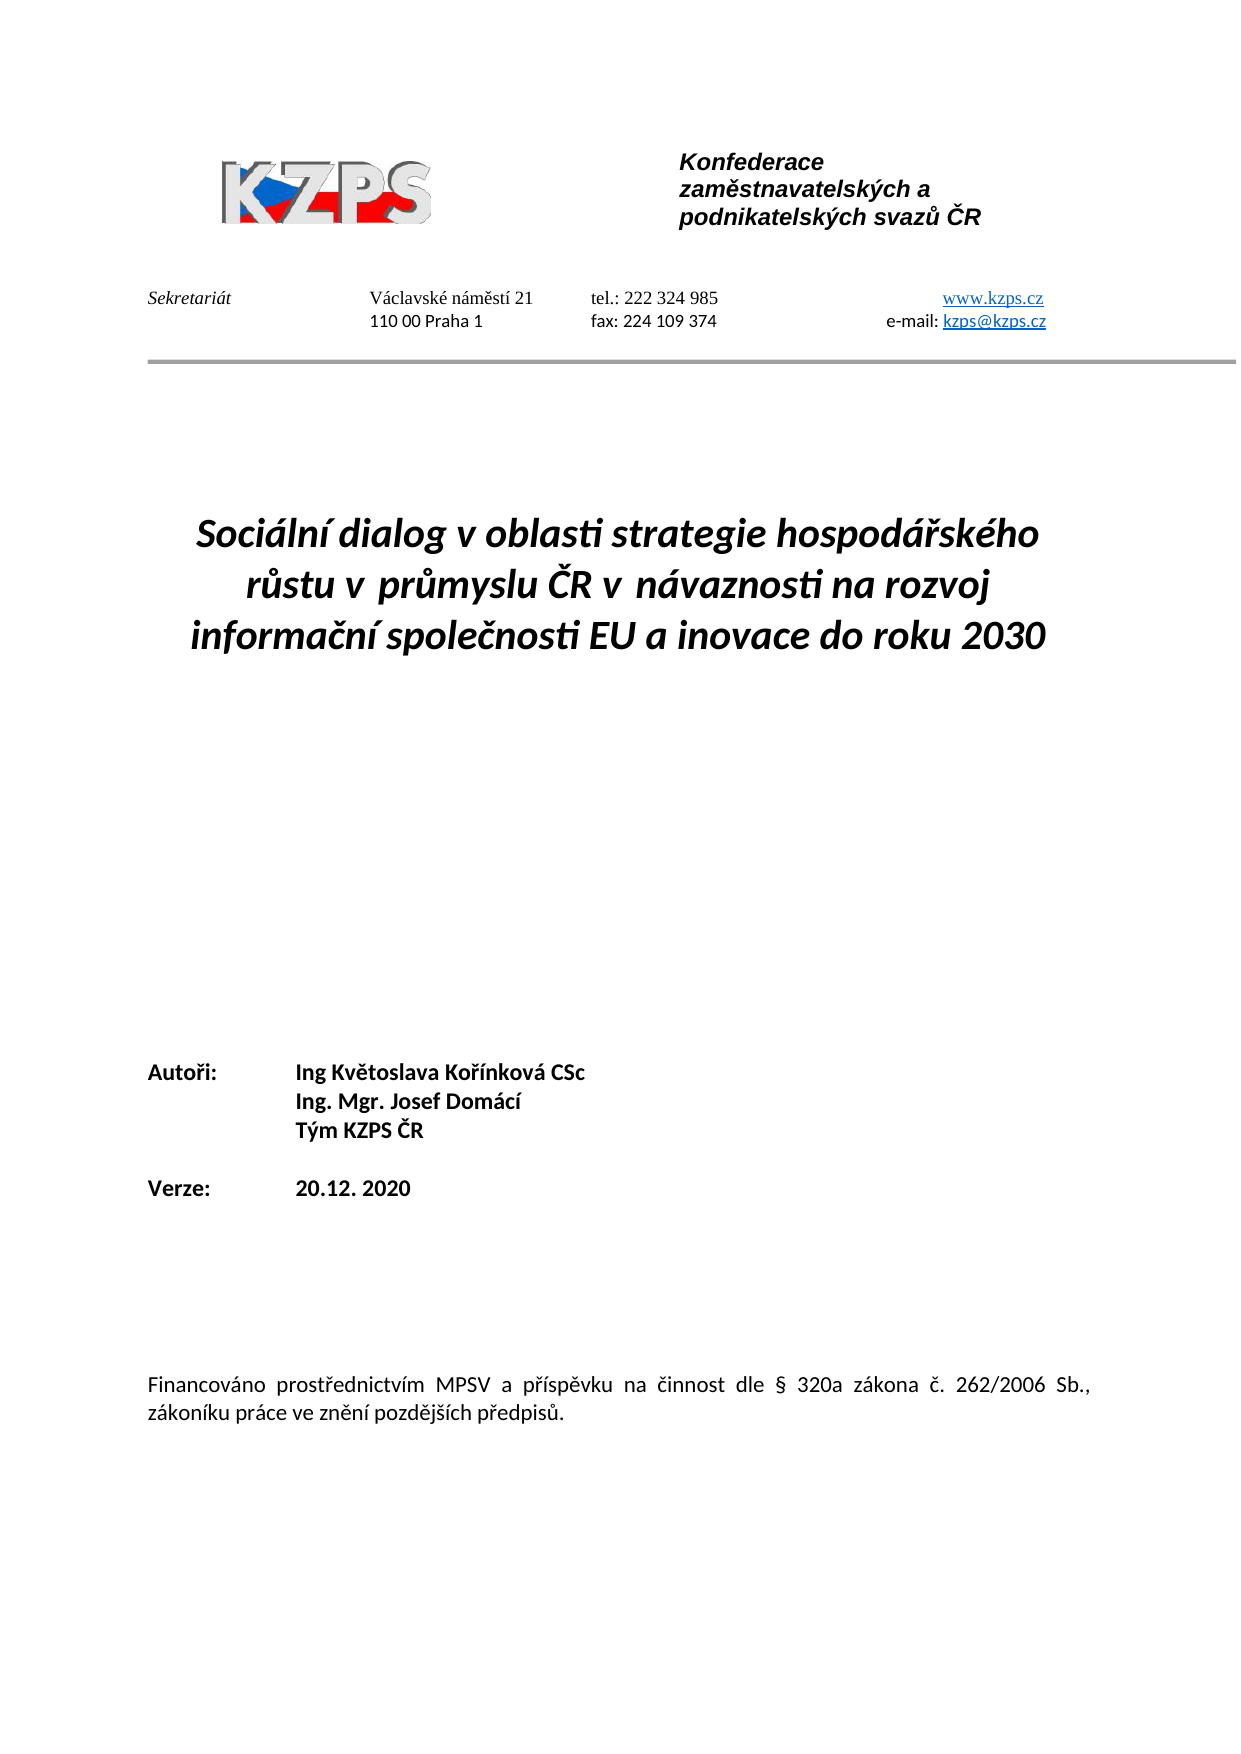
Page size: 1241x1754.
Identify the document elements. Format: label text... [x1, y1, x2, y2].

text Financováno prostřednictvím MPSV a příspěvku na činnost dle § 320a zákona č. 262/2006 Sb., zákoníku práce ve znění pozdějších předpisů. [148, 1370, 1093, 1426]
text Verze: 20.12. 2020 [148, 1173, 1093, 1202]
text Autoři: Ing Květoslava Kořínková CSc [148, 1057, 1152, 1086]
text Tým KZPS ČR [221, 1116, 1093, 1145]
text Sekretariát Václavské náměstí 21 tel.: 222 324 985 www.kzps.cz [148, 287, 1093, 309]
text Konfederace [679, 148, 1093, 175]
text 110 00 Praha 1 fax: 224 109 374 e-mail: kzps@kzps.cz [295, 309, 1093, 332]
text podnikatelských svazů ČR [679, 203, 1093, 230]
text Sociální dialog v oblasti strategie hospodářského růstu v průmyslu ČR v návaznosti na rozvoj informační společnosti EU a inovace do roku 2030 [148, 507, 1093, 660]
text zaměstnavatelských a [679, 175, 1093, 203]
text Ing. Mgr. Josef Domácí [221, 1086, 1152, 1116]
